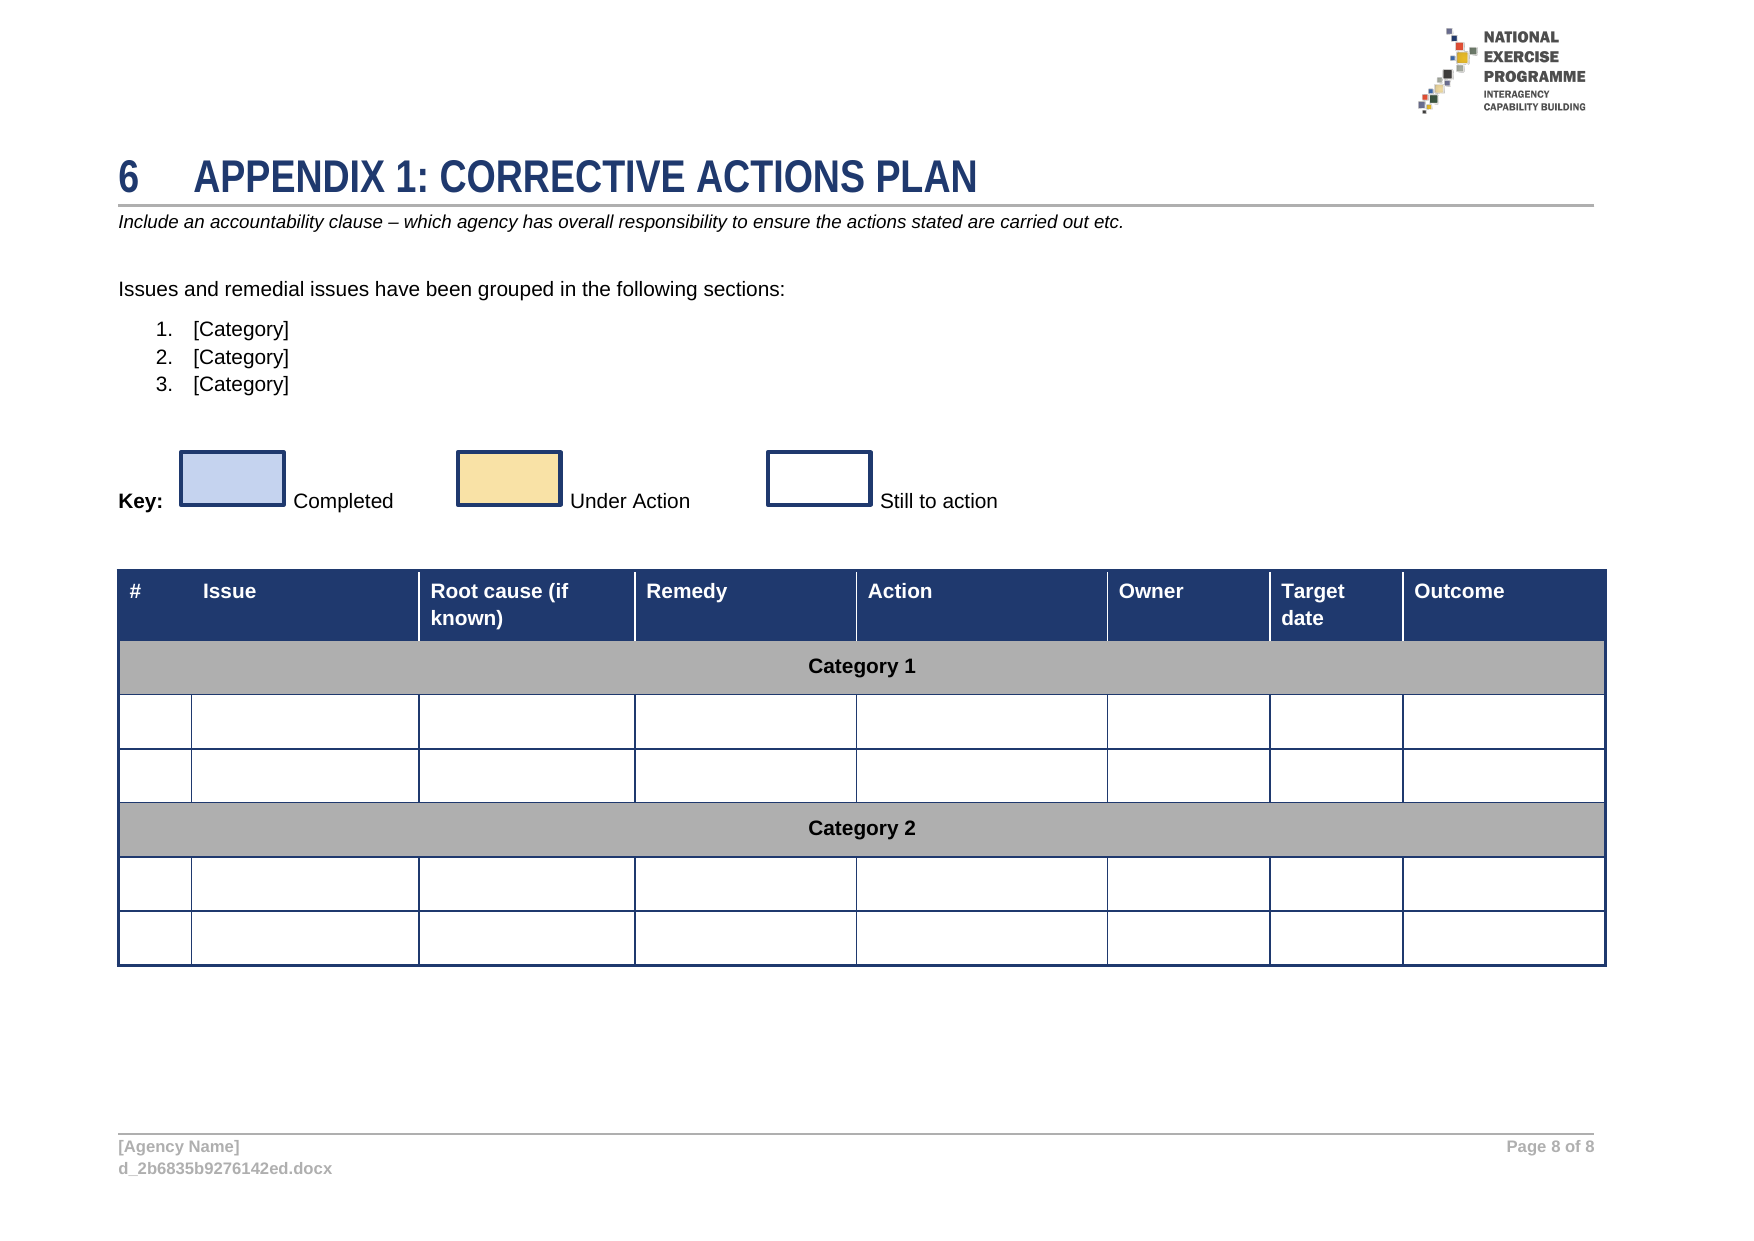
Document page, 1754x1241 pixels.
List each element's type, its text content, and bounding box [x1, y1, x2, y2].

table_cell [420, 858, 634, 910]
table_cell [1271, 750, 1402, 802]
table_cell [857, 750, 1107, 802]
table_cell [120, 695, 191, 748]
table_cell [857, 912, 1107, 964]
text Key: Completed Under Action Still to action [118, 452, 1594, 513]
table_cell [120, 912, 191, 964]
table_cell [636, 912, 856, 964]
table_header Issue [192, 572, 418, 640]
table_header Root cause (if known) [420, 572, 634, 640]
table_cell [1404, 695, 1604, 748]
table_cell [120, 750, 191, 802]
text Include an accountability clause – which agency has overall responsibility to ensure the actions stated are carried out etc. [118, 211, 1594, 233]
table_cell [1404, 912, 1604, 964]
table_header # [120, 572, 191, 640]
text Issues and remedial issues have been grouped in the following sections: [118, 277, 1594, 301]
table_cell [1271, 858, 1402, 910]
table_cell [420, 750, 634, 802]
table_cell [420, 695, 634, 748]
table_cell [1108, 750, 1269, 802]
table_header Remedy [636, 572, 856, 640]
table_cell [636, 750, 856, 802]
table_cell [636, 695, 856, 748]
table_header Target date [1271, 572, 1402, 640]
list [Category] [156, 372, 1594, 396]
table_cell [1108, 912, 1269, 964]
picture [1418, 28, 1586, 114]
list [Category] [156, 345, 1594, 369]
table_header Outcome [1404, 572, 1604, 640]
list [Category] [156, 317, 1594, 341]
table_cell [636, 858, 856, 910]
table_header Owner [1108, 572, 1269, 640]
table_cell [1404, 750, 1604, 802]
table_cell [192, 912, 418, 964]
table_cell [1271, 912, 1402, 964]
table_cell [857, 695, 1107, 748]
table_cell [1108, 858, 1269, 910]
table_cell [120, 858, 191, 910]
table_cell [192, 695, 418, 748]
table_cell [857, 858, 1107, 910]
subtitle Appendix 1: Corrective Actions Plan [118, 149, 1594, 204]
table_cell [192, 750, 418, 802]
table_header Action [857, 572, 1107, 640]
table_cell [1271, 695, 1402, 748]
table_cell [192, 858, 418, 910]
table_cell [1108, 695, 1269, 748]
table_cell Category 1 [120, 641, 1604, 694]
table_cell Category 2 [120, 803, 1604, 856]
table_cell [420, 912, 634, 964]
table_cell [1404, 858, 1604, 910]
